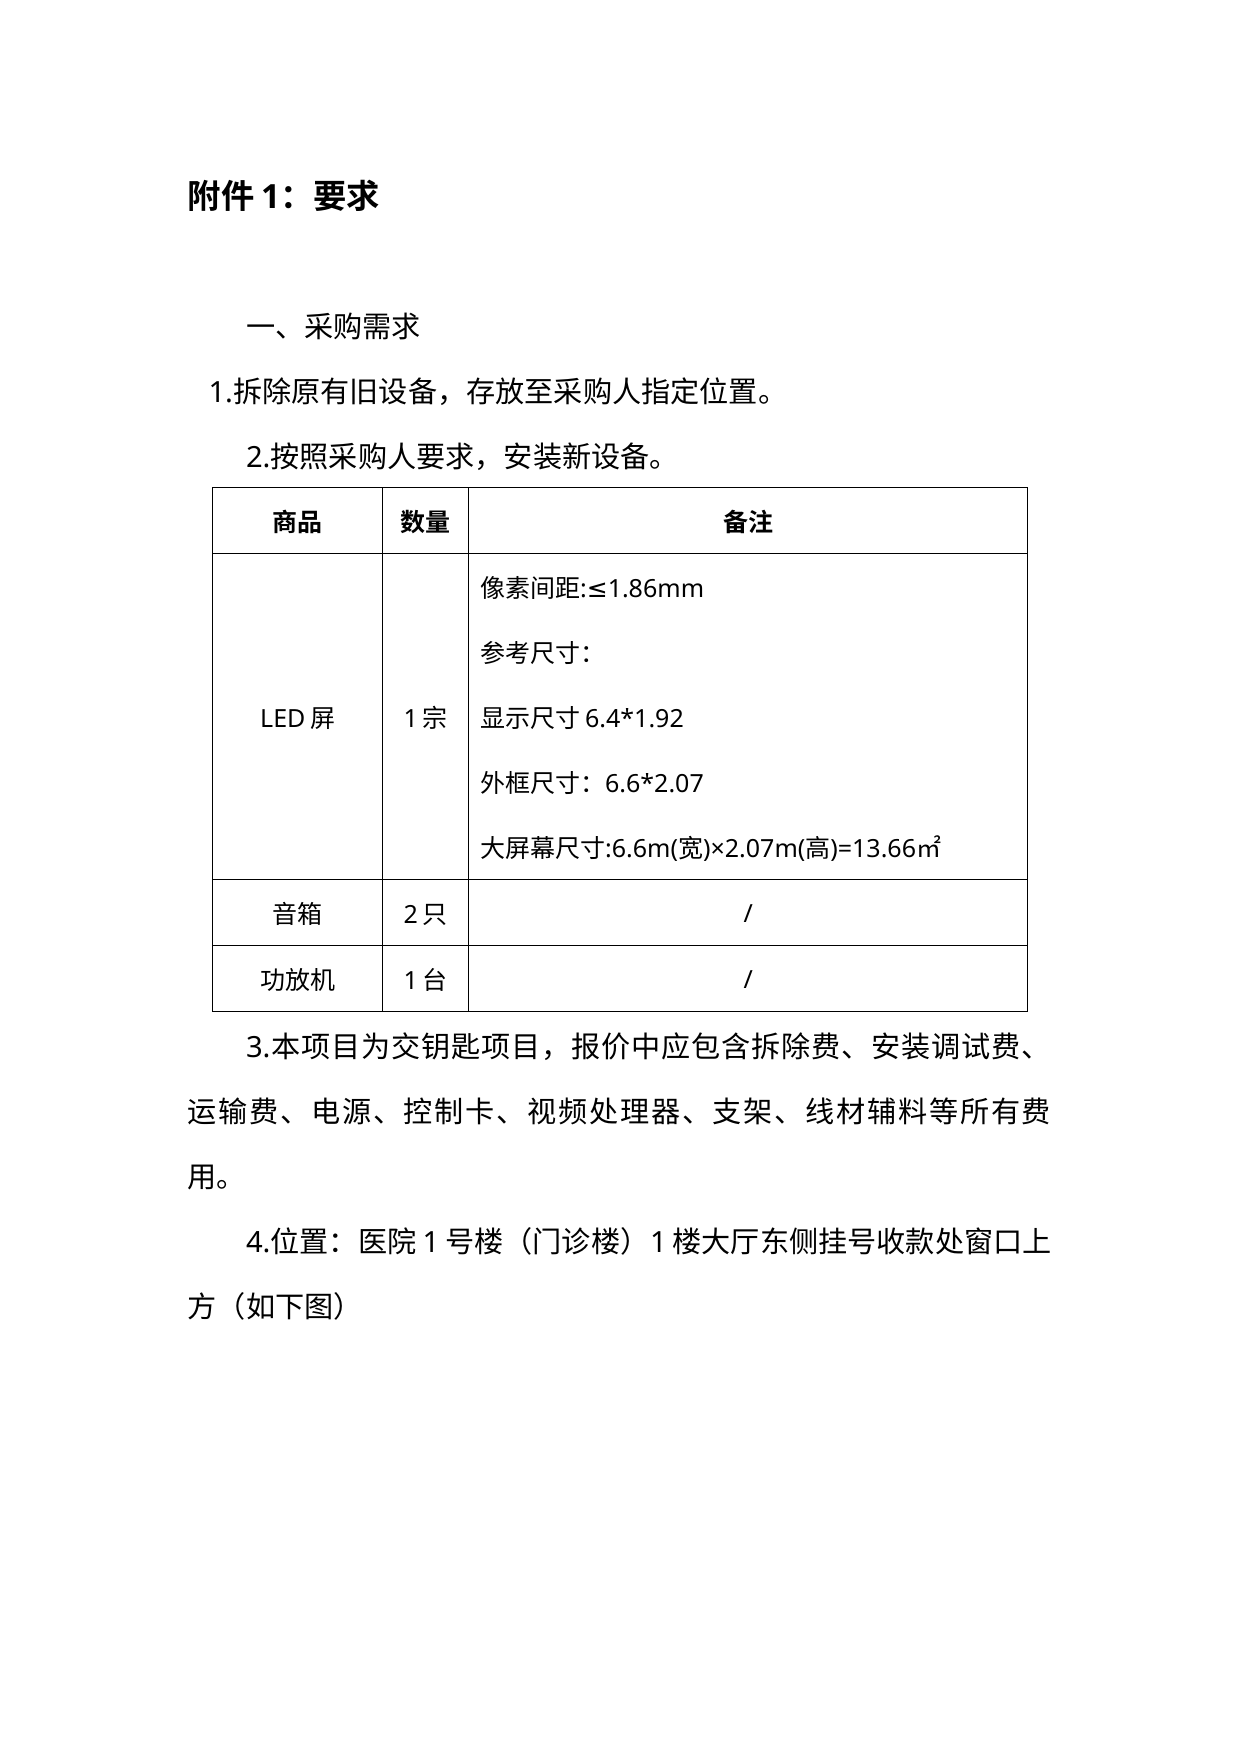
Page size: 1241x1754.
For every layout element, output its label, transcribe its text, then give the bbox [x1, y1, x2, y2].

table_cell 1台 [383, 946, 468, 1011]
text 1.拆除原有旧设备，存放至采购人指定位置。 [187, 357, 1053, 422]
table_cell / [469, 946, 1027, 1011]
list 采购需求 [187, 292, 1053, 357]
table_cell / [469, 880, 1027, 945]
table_cell 像素间距:≤1.86mm 参考尺寸： 显示尺寸6.4*1.92 外框尺寸：6.6*2.07 大屏幕尺寸:6.6m(宽)×2.07m(高)=13.66㎡ [469, 554, 1027, 879]
table_cell LED屏 [213, 554, 382, 879]
table_cell 功放机 [213, 946, 382, 1011]
table_header 数量 [383, 488, 468, 553]
table_cell 1宗 [383, 554, 468, 879]
table_header 备注 [469, 488, 1027, 553]
list 2.按照采购人要求，安装新设备。 [187, 422, 1053, 487]
list 3.本项目为交钥匙项目，报价中应包含拆除费、安装调试费、运输费、电源、控制卡、视频处理器、支架、线材辅料等所有费用。 [187, 1012, 1053, 1207]
table_cell 音箱 [213, 880, 382, 945]
list 4.位置：医院1号楼（门诊楼）1楼大厅东侧挂号收款处窗口上方（如下图） [187, 1207, 1053, 1337]
text 附件1：要求 [187, 162, 1053, 227]
table_cell 2只 [383, 880, 468, 945]
table_header 商品 [213, 488, 382, 553]
